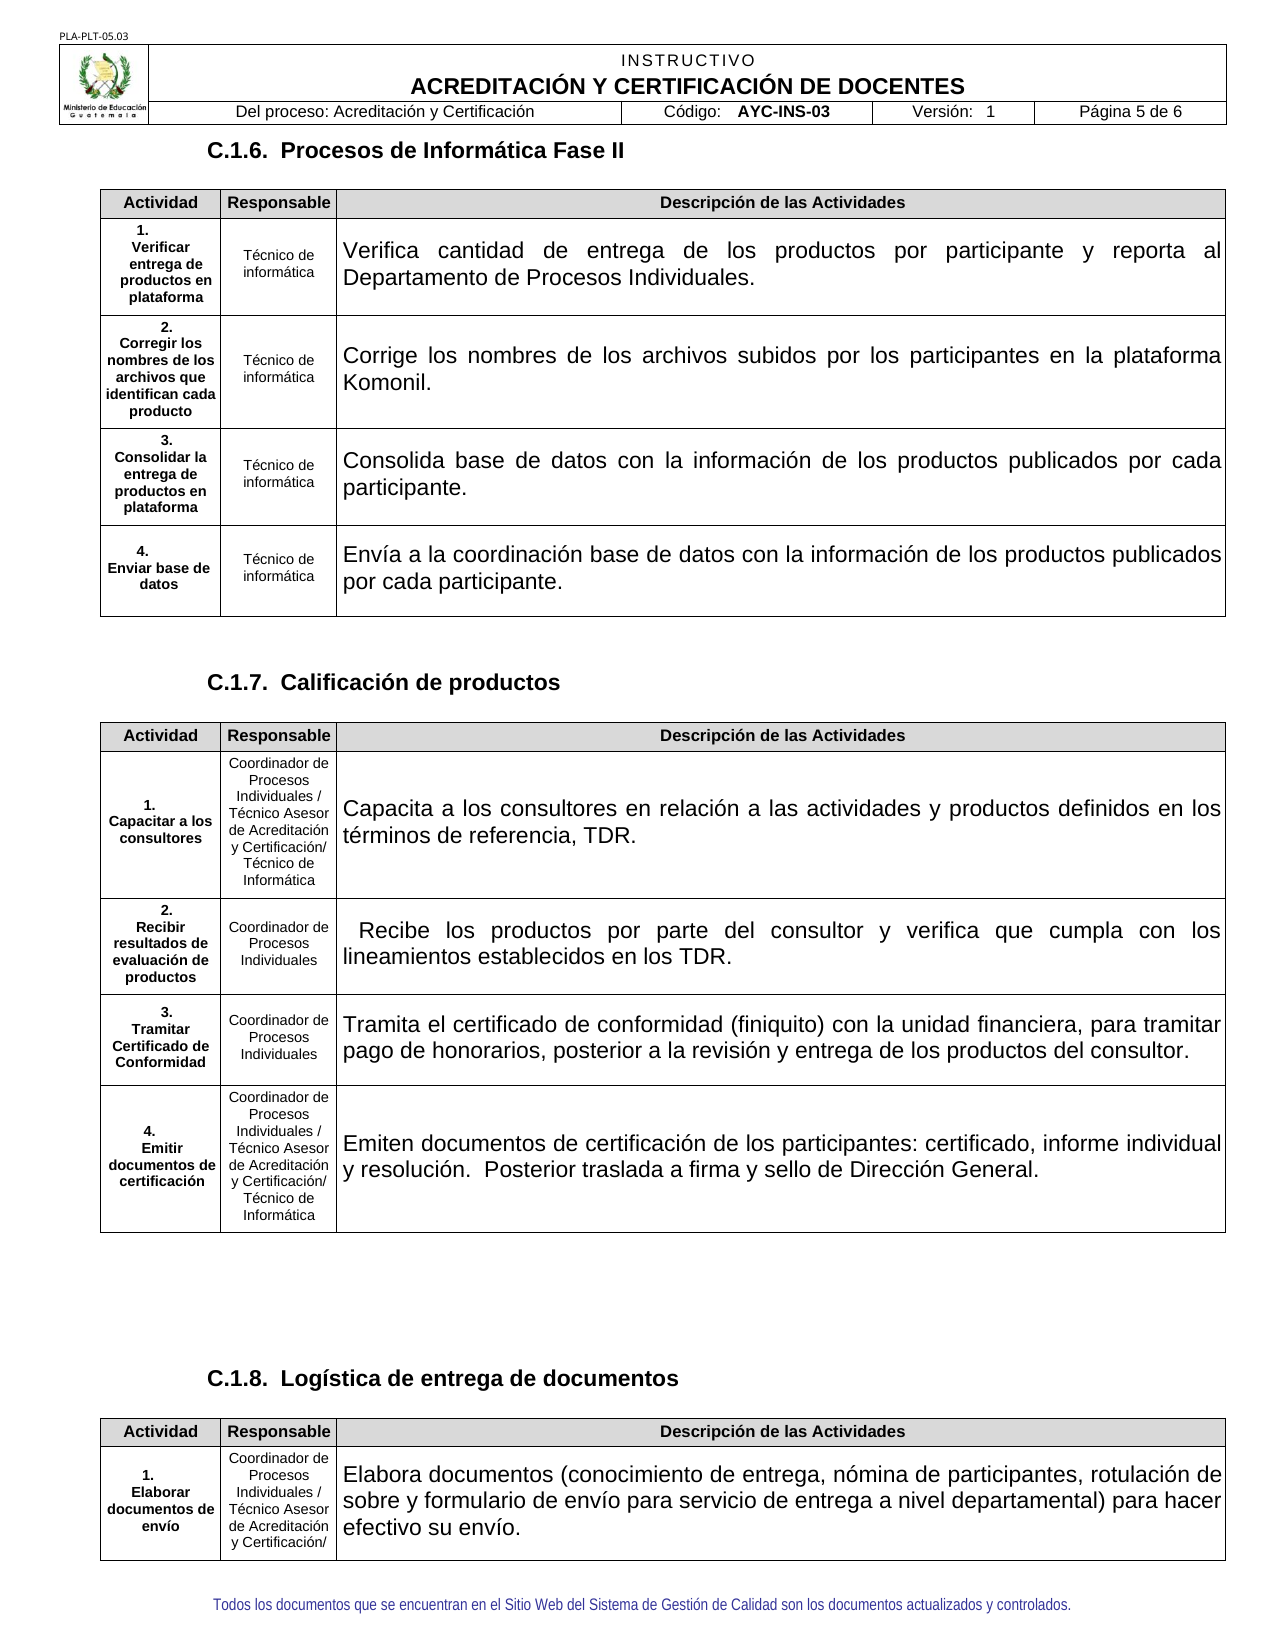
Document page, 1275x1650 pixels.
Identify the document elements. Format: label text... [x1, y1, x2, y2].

table_cell Capacitar a los consultores [101, 752, 220, 897]
list Logística de entrega de documentos [207, 1365, 1225, 1391]
table_cell Capacita a los consultores en relación a las actividades y productos definidos en los términos de referencia, TDR. [337, 752, 1225, 897]
table_cell Enviar base de datos [101, 526, 220, 616]
table_header Responsable [221, 723, 336, 751]
table_header Actividad [101, 723, 220, 751]
table_cell Técnico de informática [221, 526, 336, 616]
table_cell Corregir los nombres de los archivos que identifican cada producto [101, 316, 220, 428]
table_cell Emitir documentos de certificación [101, 1086, 220, 1232]
list Calificación de productos [207, 669, 1225, 696]
table_cell Recibir resultados de evaluación de productos [101, 899, 220, 994]
table_cell Coordinador de Procesos Individuales [221, 899, 336, 994]
table_header Descripción de las Actividades [337, 190, 1225, 218]
table_header Actividad [101, 190, 220, 218]
table_header Actividad [101, 1419, 220, 1446]
table_cell Corrige los nombres de los archivos subidos por los participantes en la plataforma Komonil. [337, 316, 1225, 428]
table_cell Técnico de informática [221, 429, 336, 524]
table_cell Tramita el certificado de conformidad (finiquito) con la unidad financiera, para tramitar pago de honorarios, posterior a la revisión y entrega de los productos del consultor. [337, 995, 1225, 1085]
table_cell Consolida base de datos con la información de los productos publicados por cada participante. [337, 429, 1225, 524]
table_cell Verifica cantidad de entrega de los productos por participante y reporta al Departamento de Procesos Individuales. [337, 219, 1225, 314]
table_cell Coordinador de Procesos Individuales / Técnico Asesor de Acreditación y Certificación/ [221, 1447, 336, 1559]
table_cell Verificar entrega de productos en plataforma [101, 219, 220, 314]
table_cell Coordinador de Procesos Individuales [221, 995, 336, 1085]
table_cell Coordinador de Procesos Individuales / Técnico Asesor de Acreditación y Certificación/ Técnico de Informática [221, 1086, 336, 1232]
table_cell Coordinador de Procesos Individuales / Técnico Asesor de Acreditación y Certificación/ Técnico de Informática [221, 752, 336, 897]
table_cell Técnico de informática [221, 219, 336, 314]
table_header Descripción de las Actividades [337, 723, 1225, 751]
table_cell Consolidar la entrega de productos en plataforma [101, 429, 220, 524]
table_cell Tramitar Certificado de Conformidad [101, 995, 220, 1085]
list Procesos de Informática Fase II [207, 137, 1225, 163]
table_cell Elabora documentos (conocimiento de entrega, nómina de participantes, rotulación de sobre y formulario de envío para servicio de entrega a nivel departamental) para hacer efectivo su envío. [337, 1447, 1225, 1559]
table_cell Técnico de informática [221, 316, 336, 428]
table_cell Recibe los productos por parte del consultor y verifica que cumpla con los lineamientos establecidos en los TDR. [337, 899, 1225, 994]
table_header Responsable [221, 190, 336, 218]
table_header Responsable [221, 1419, 336, 1446]
table_cell Envía a la coordinación base de datos con la información de los productos publicados por cada participante. [337, 526, 1225, 616]
table_cell Emiten documentos de certificación de los participantes: certificado, informe individual y resolución. Posterior traslada a firma y sello de Dirección General. [337, 1086, 1225, 1232]
table_header Descripción de las Actividades [337, 1419, 1225, 1446]
picture [62, 50, 147, 120]
table_cell Elaborar documentos de envío [101, 1447, 220, 1559]
